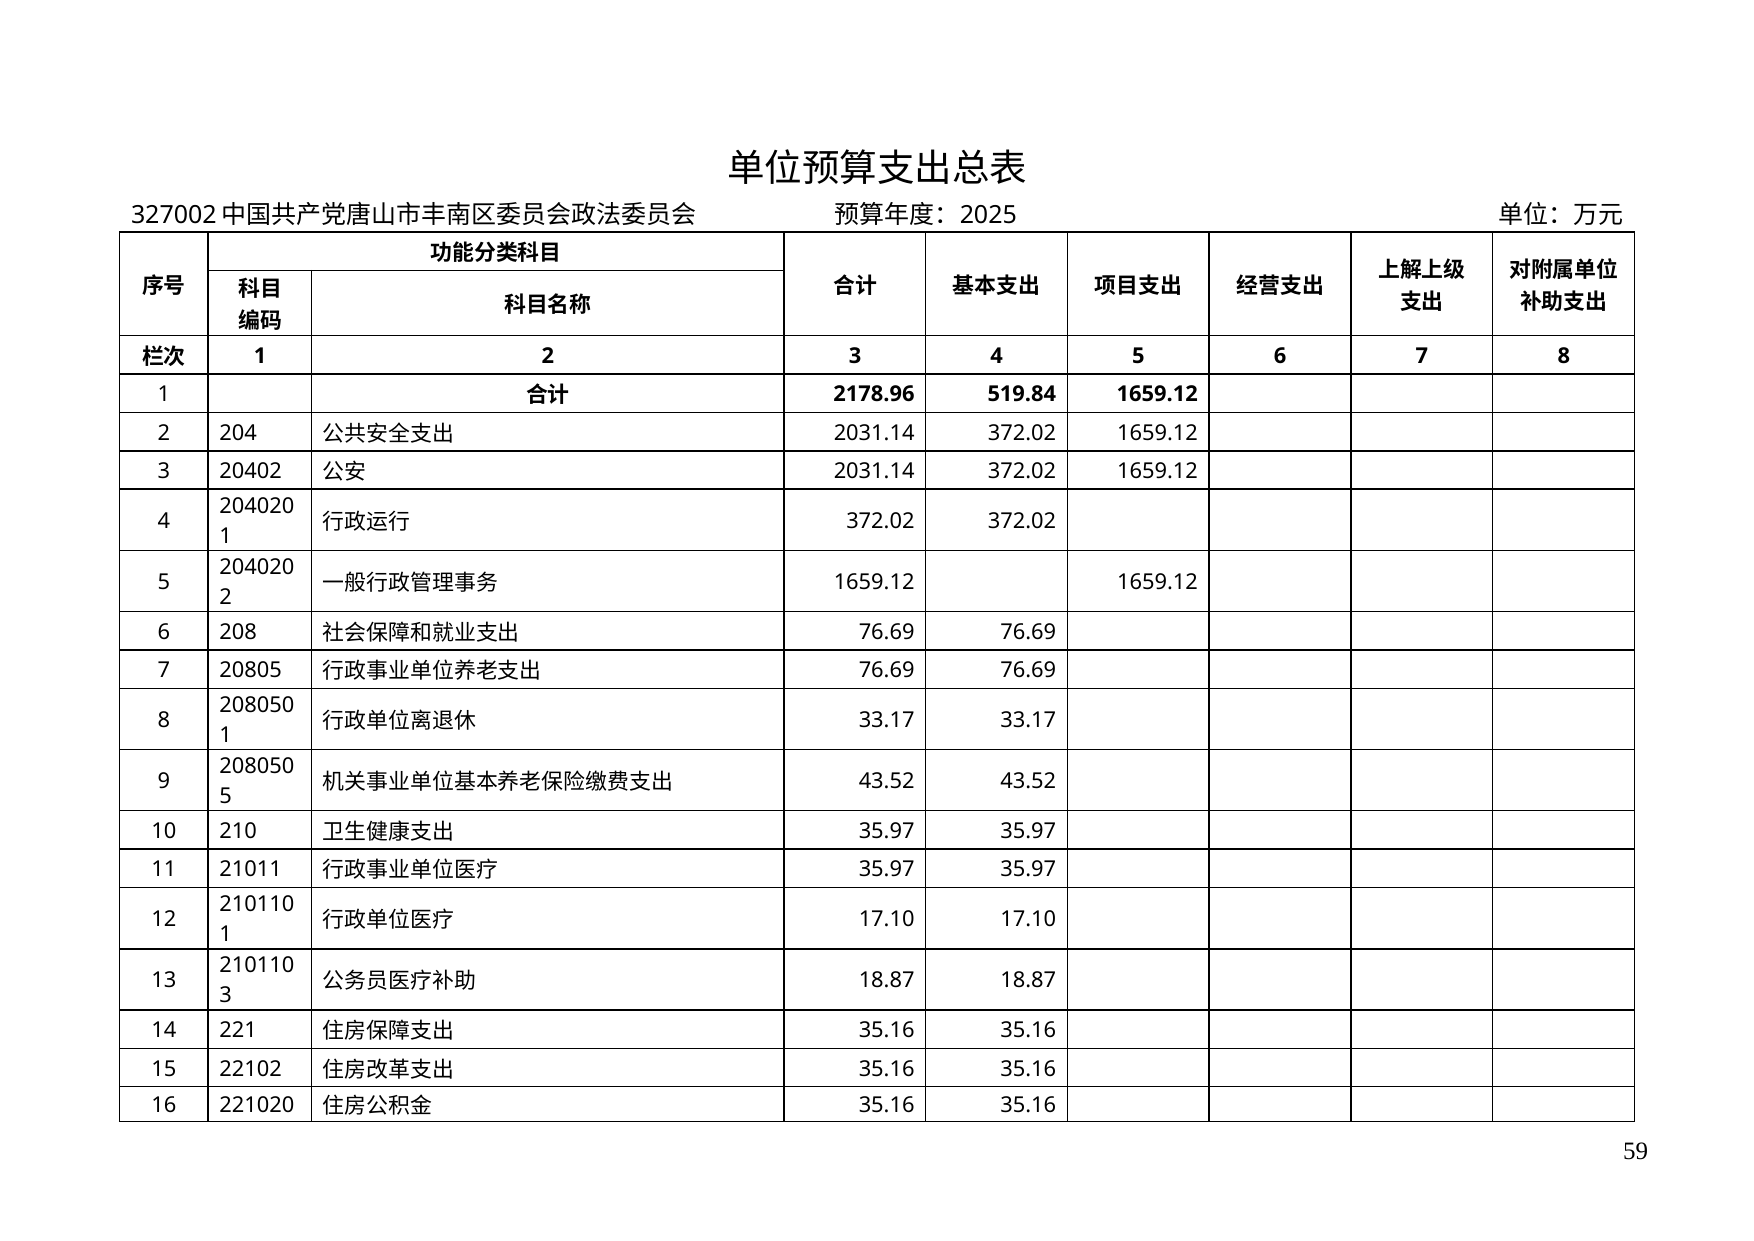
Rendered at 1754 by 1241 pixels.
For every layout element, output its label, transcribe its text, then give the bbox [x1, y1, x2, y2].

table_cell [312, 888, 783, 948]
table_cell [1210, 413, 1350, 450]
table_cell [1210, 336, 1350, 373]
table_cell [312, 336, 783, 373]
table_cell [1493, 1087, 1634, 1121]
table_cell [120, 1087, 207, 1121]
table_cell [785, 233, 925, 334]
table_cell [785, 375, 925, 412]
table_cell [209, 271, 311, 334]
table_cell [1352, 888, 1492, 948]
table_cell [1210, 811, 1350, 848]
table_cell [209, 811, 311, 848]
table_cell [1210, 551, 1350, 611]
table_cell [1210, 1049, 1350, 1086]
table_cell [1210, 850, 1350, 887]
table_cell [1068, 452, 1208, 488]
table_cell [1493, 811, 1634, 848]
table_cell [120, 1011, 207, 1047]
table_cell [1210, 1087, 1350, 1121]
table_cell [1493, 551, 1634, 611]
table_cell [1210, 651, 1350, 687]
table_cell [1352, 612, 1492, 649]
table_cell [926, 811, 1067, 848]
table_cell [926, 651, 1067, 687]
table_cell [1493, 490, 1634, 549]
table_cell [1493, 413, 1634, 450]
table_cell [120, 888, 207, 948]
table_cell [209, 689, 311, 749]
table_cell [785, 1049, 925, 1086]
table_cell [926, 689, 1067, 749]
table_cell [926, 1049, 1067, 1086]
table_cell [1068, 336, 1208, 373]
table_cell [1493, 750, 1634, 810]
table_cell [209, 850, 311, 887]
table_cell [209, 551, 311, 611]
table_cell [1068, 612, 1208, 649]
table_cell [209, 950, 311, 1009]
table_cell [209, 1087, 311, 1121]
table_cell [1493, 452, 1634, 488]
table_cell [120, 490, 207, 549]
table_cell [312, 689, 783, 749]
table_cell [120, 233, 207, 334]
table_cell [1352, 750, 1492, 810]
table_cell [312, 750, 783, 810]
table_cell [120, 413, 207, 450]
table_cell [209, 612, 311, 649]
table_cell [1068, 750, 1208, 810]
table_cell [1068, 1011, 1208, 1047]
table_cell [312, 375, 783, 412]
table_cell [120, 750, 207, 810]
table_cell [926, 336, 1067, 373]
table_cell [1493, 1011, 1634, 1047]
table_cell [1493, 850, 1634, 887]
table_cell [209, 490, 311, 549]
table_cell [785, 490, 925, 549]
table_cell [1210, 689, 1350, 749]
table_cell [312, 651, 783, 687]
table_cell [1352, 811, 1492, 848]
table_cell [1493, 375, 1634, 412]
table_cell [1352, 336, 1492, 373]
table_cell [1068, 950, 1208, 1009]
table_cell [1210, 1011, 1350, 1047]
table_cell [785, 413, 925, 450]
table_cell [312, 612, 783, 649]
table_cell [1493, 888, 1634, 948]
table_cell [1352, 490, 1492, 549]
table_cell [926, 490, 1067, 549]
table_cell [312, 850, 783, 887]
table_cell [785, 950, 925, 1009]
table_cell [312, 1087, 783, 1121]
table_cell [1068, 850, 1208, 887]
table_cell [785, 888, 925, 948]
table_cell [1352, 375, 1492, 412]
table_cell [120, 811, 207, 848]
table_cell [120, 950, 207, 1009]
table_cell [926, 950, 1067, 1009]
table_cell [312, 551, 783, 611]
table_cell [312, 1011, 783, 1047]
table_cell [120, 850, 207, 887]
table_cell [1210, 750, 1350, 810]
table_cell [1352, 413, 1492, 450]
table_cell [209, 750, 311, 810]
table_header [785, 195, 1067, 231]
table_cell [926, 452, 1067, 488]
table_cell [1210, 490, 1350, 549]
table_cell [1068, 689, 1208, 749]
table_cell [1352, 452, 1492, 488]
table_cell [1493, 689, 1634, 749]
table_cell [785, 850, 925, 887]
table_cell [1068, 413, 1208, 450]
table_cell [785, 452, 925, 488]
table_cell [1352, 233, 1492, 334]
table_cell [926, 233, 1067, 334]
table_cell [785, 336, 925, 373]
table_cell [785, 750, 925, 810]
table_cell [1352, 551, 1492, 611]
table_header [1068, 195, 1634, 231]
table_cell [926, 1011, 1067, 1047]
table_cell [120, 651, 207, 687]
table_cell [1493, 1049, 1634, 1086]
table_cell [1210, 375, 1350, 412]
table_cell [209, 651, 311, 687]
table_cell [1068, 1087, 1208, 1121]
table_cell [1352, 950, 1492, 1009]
text 单位预算支出总表 [106, 142, 1648, 193]
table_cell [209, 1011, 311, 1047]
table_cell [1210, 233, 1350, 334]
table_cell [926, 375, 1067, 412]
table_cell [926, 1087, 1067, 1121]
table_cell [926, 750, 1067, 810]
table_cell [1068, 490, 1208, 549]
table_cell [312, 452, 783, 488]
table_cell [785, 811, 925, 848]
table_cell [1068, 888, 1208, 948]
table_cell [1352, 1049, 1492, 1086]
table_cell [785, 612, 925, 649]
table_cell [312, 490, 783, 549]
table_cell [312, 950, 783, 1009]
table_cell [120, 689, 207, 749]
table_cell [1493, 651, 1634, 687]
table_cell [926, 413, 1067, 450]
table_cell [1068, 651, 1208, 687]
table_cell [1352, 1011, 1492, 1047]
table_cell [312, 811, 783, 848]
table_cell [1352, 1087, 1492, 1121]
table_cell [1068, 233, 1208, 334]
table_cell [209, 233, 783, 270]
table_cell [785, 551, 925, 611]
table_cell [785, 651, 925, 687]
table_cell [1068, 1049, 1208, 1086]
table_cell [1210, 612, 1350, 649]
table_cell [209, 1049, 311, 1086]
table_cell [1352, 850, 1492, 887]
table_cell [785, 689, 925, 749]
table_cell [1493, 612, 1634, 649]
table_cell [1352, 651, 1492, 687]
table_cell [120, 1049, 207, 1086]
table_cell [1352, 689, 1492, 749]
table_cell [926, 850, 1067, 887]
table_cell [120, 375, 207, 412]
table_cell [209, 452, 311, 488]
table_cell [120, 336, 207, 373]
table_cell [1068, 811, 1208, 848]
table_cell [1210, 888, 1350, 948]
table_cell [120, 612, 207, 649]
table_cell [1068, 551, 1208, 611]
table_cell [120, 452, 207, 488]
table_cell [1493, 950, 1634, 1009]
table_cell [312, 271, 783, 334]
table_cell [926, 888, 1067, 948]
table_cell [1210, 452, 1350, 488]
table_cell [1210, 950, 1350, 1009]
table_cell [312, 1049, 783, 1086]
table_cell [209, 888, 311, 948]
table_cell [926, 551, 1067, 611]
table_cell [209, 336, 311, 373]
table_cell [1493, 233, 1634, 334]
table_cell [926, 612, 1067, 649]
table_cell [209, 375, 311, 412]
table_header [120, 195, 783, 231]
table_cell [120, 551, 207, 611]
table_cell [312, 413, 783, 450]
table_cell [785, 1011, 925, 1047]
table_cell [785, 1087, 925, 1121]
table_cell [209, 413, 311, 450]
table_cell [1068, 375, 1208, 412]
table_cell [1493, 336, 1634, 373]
